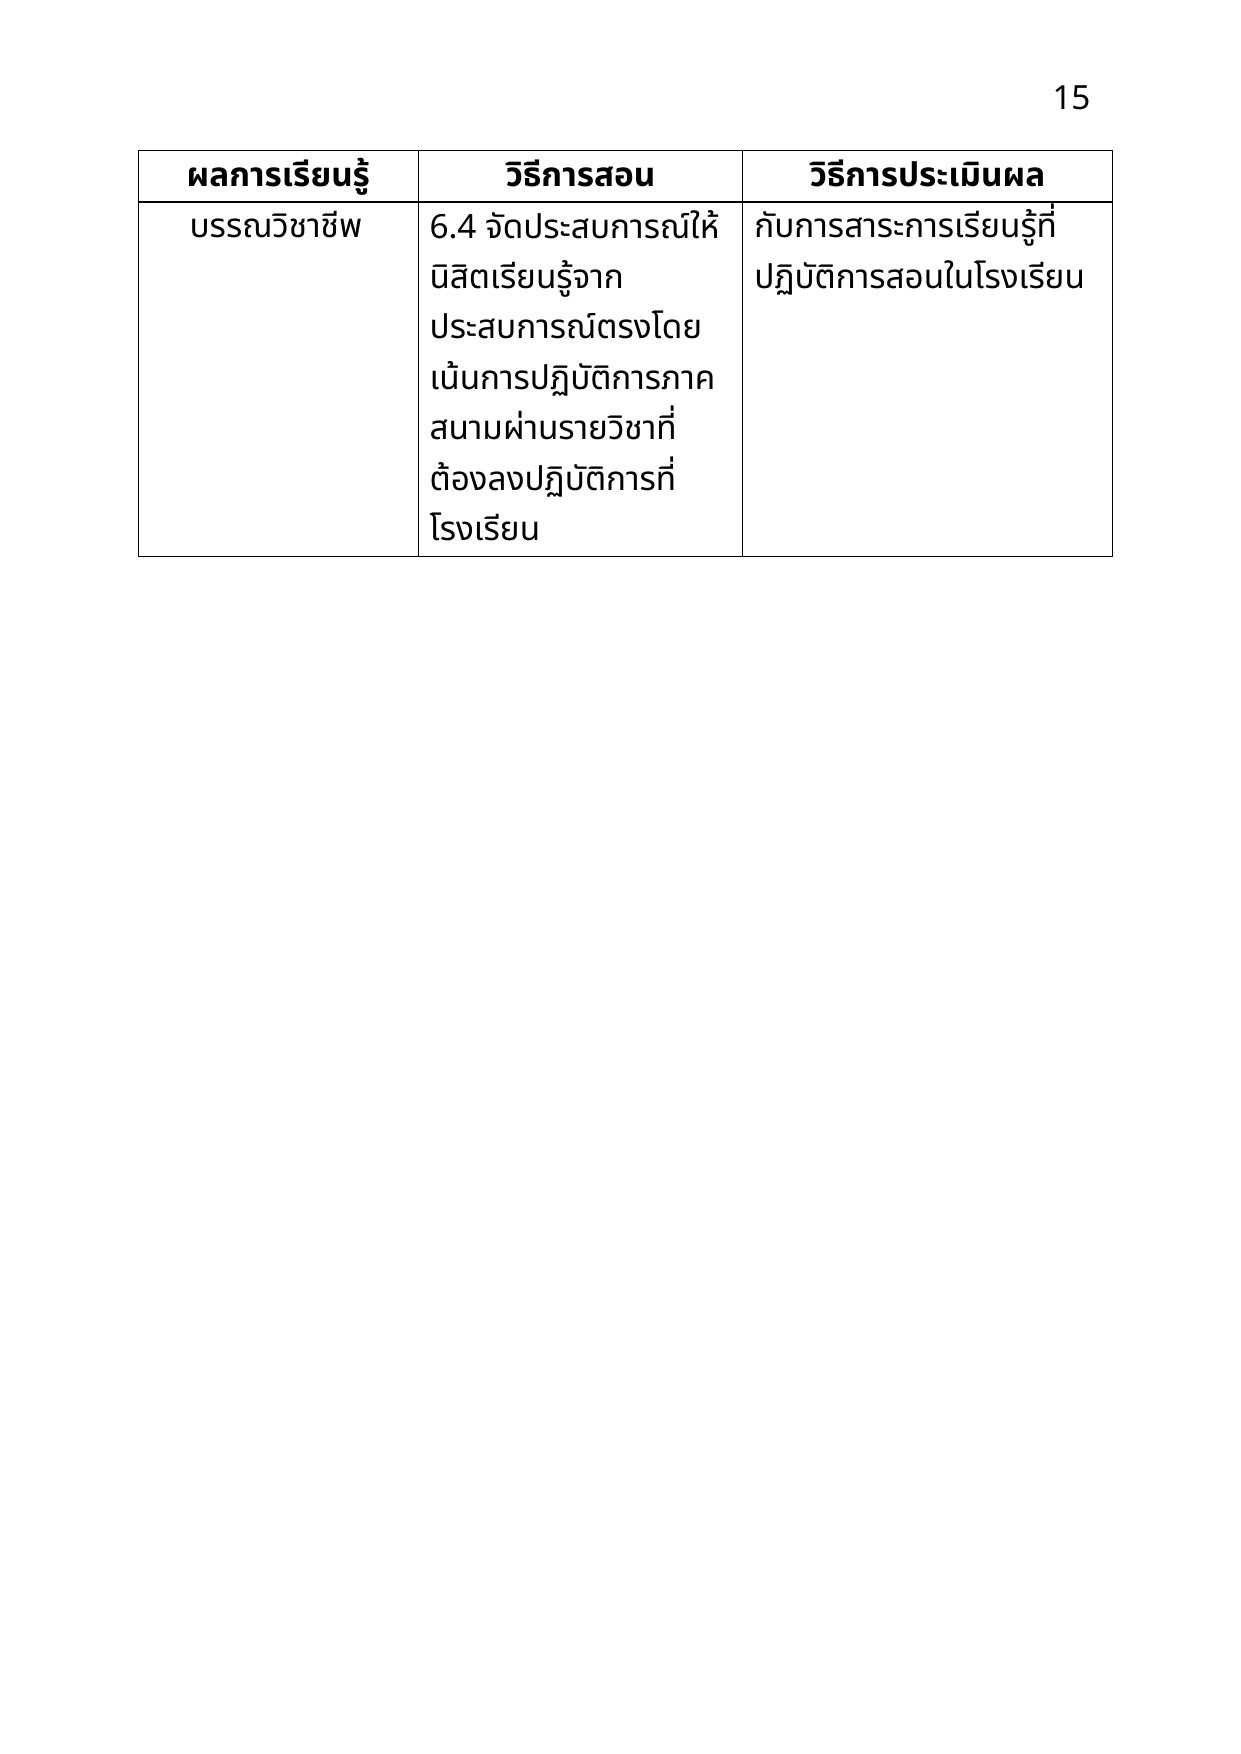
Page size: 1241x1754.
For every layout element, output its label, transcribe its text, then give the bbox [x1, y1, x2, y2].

table_header ผลการเรียนรู้ [139, 151, 418, 201]
table_header วิธีการประเมินผล [743, 151, 1112, 201]
table_header วิธีการสอน [419, 151, 742, 201]
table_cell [178, 203, 418, 556]
table_cell [139, 203, 178, 556]
